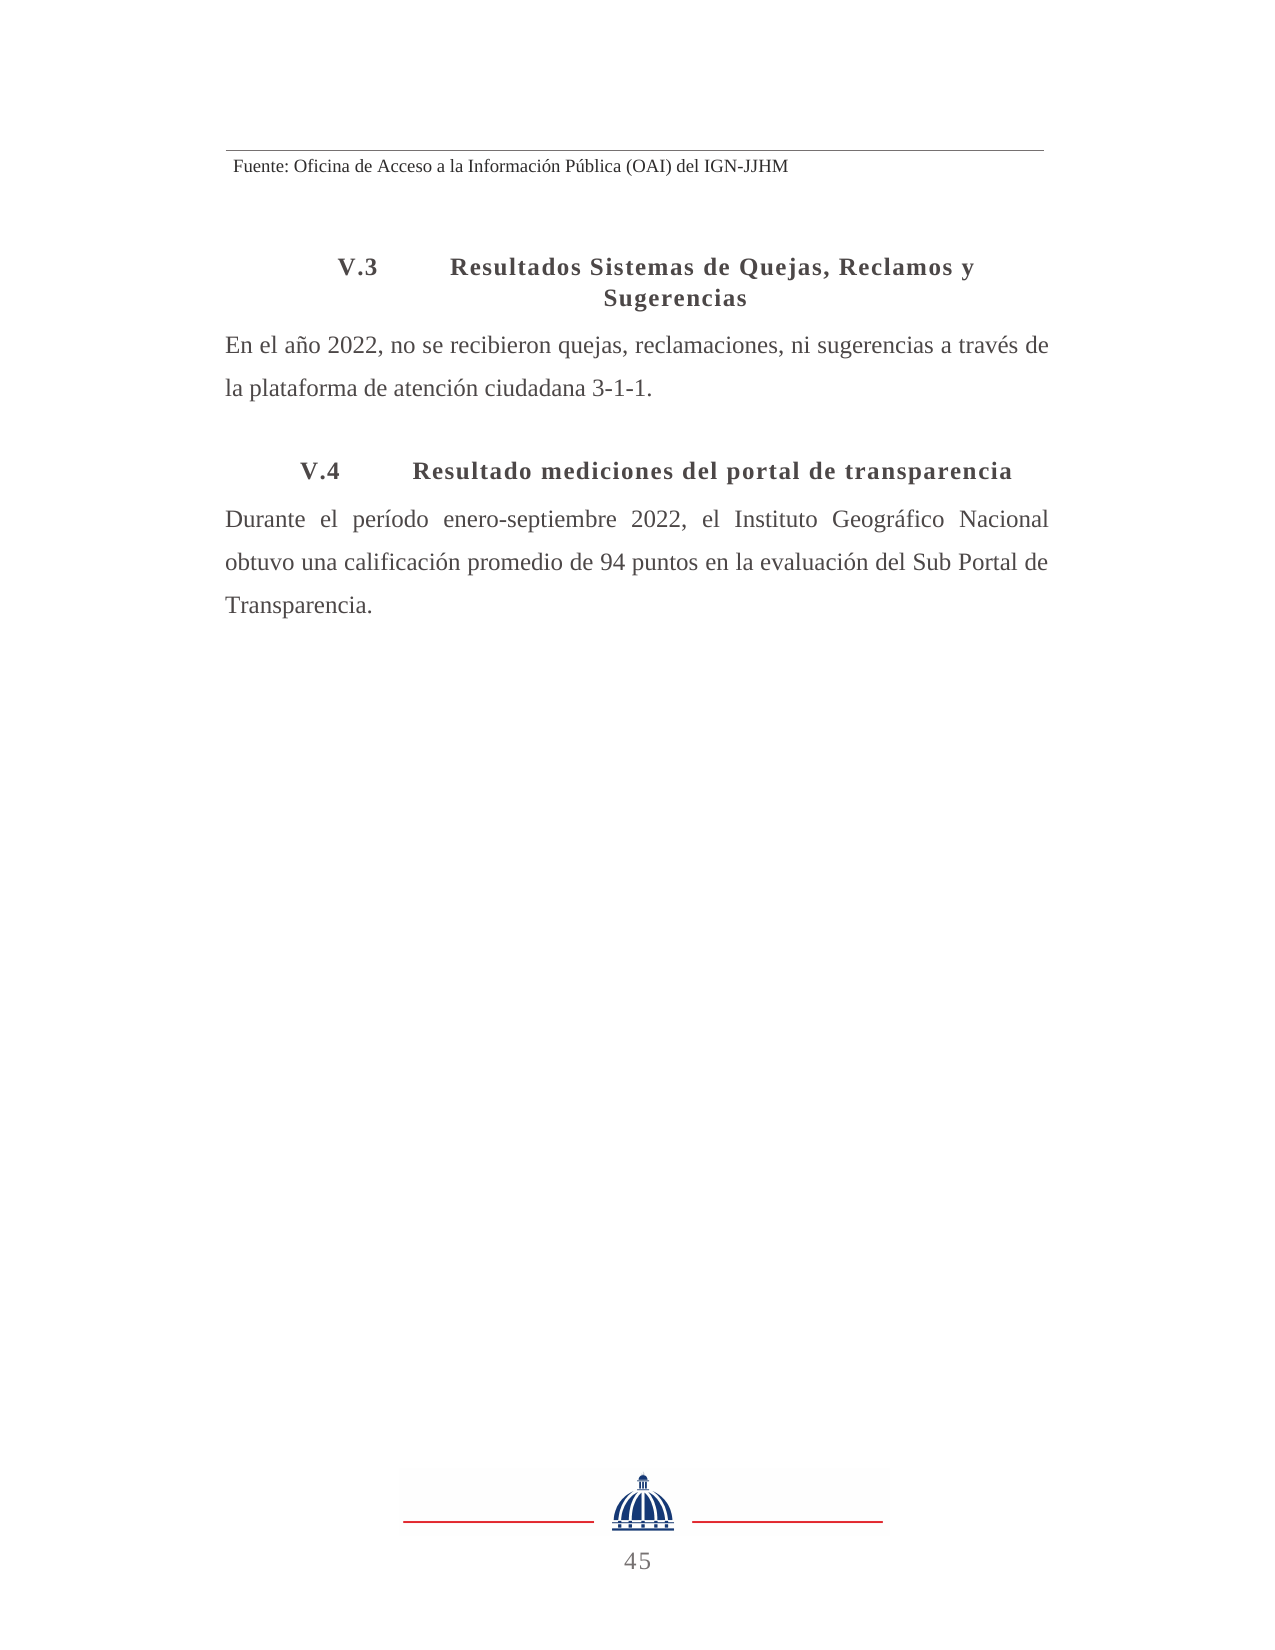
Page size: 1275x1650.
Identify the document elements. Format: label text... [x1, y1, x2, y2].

list Resultado mediciones del portal de transparencia [262, 456, 1050, 485]
table_cell Fuente: Oficina de Acceso a la Información Pública (OAI) del IGN-JJHM [226, 151, 1044, 180]
list Resultados Sistemas de Quejas, Reclamos y Sugerencias [262, 252, 1050, 311]
picture [399, 1468, 891, 1536]
text Durante el período enero-septiembre 2022, el Instituto Geográfico Nacional obtuvo una calificación promedio de 94 puntos en la evaluación del Sub Portal de Transparencia. [225, 504, 1050, 619]
text En el año 2022, no se recibieron quejas, reclamaciones, ni sugerencias a través de la plataforma de atención ciudadana 3-1-1. [225, 330, 1050, 402]
